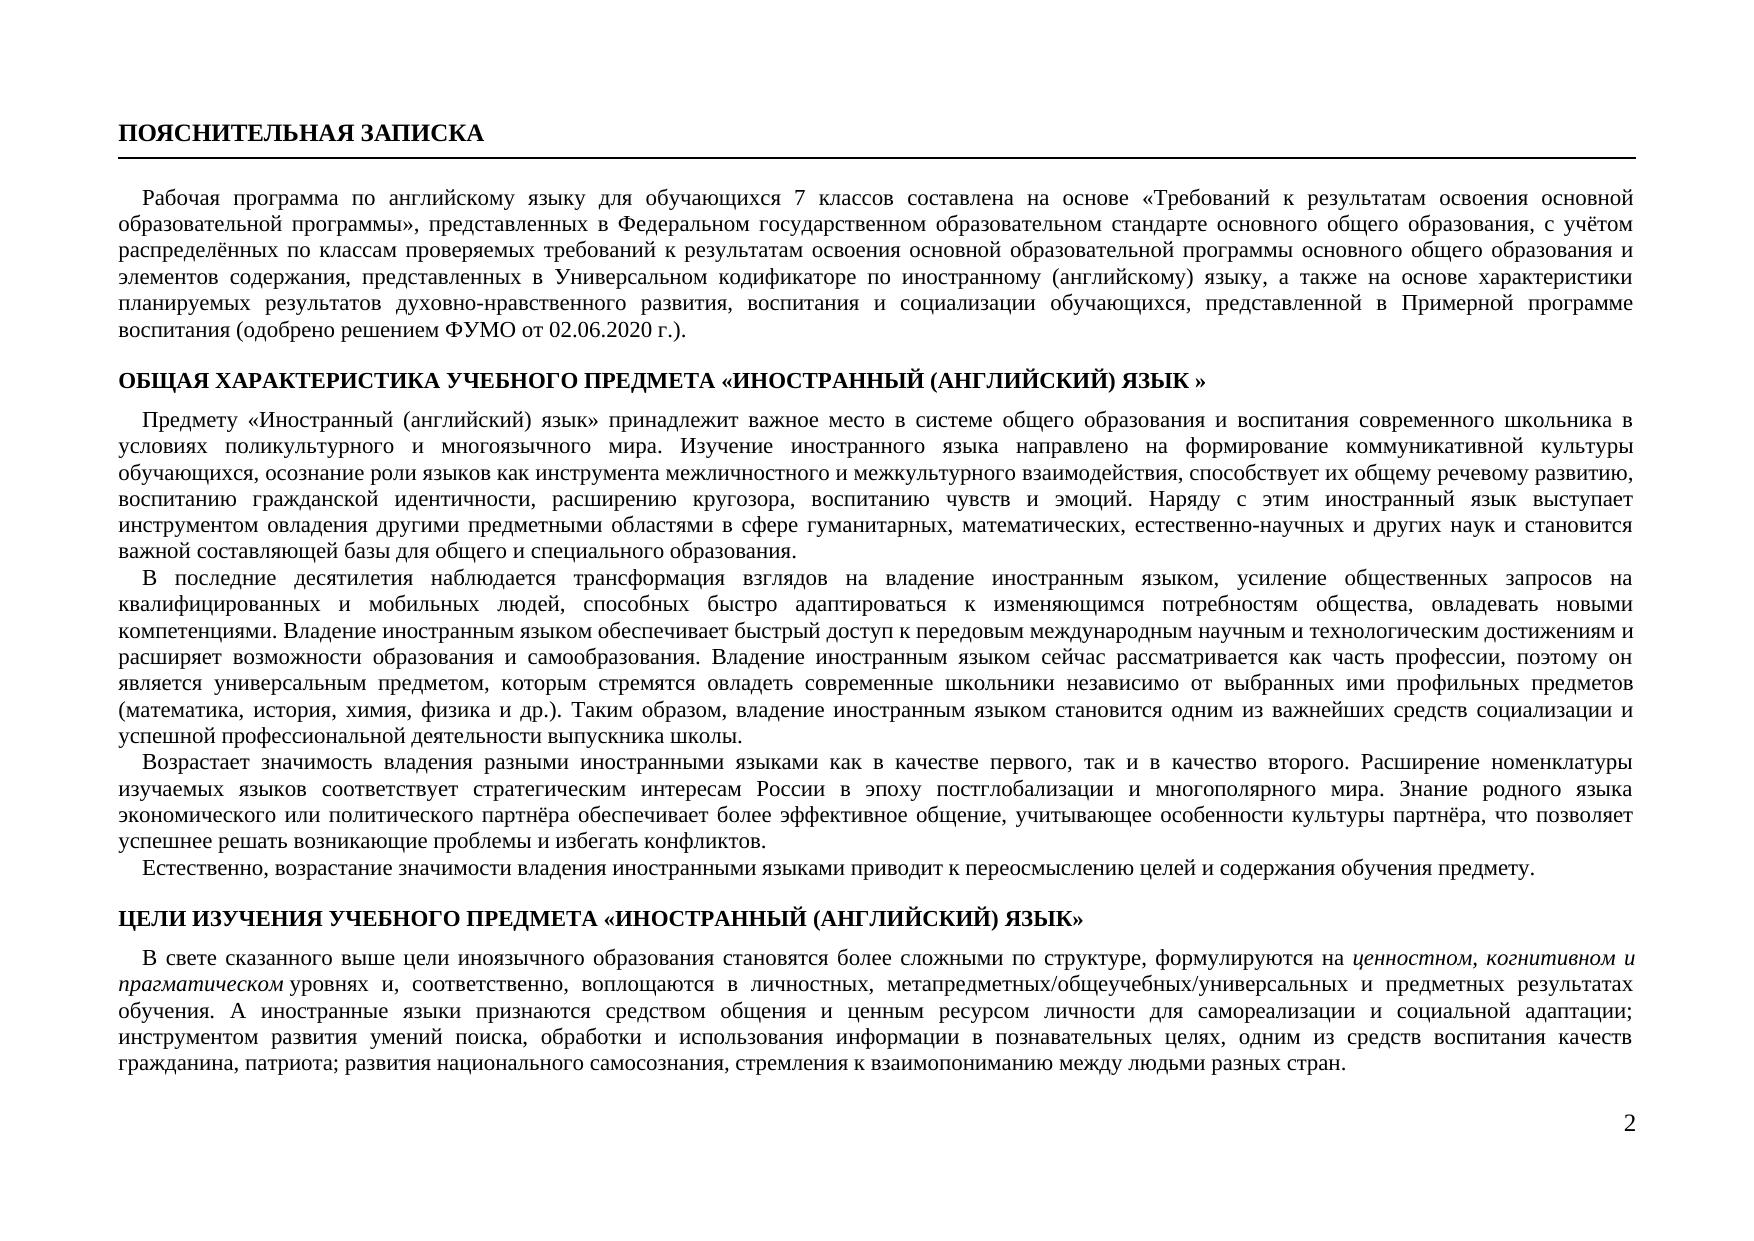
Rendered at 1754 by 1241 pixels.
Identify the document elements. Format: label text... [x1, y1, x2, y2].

text ОБЩАЯ ХАРАКТЕРИСТИКА УЧЕБНОГО ПРЕДМЕТА «ИНОСТРАННЫЙ (АНГЛИЙСКИЙ) ЯЗЫК » [118, 367, 1636, 393]
text Рабочая программа по английскому языку для обучающихся 7 классов составлена на основе «Требований к результатам освоения основной образовательной программы», представленных в Федеральном государственном образовательном стандарте основного общего образования, с учётом распределённых по классам проверяемых требований к результатам освоения основной образовательной программы основного общего образования и элементов содержания, представленных в Универсальном кодификаторе по иностранному (английскому) языку, а также на основе характеристики планируемых результатов духовно-нравственного развития, воспитания и социализации обучающихся, представленной в Примерной программе воспитания (одобрено решением ФУМО от 02.06.2020 г.). [118, 184, 1636, 342]
text Естественно, возрастание значимости владения иностранными языками приводит к переосмыслению целей и содержания обучения предмету. [118, 854, 1636, 880]
text Возрастает значимость владения разными иностранными языками как в качестве первого, так и в качество второго. Расширение номенклатуры изучаемых языков соответствует стратегическим интересам России в эпоху постглобализации и многополярного мира. Знание родного языка экономического или политического партнёра обеспечивает более эффективное общение, учитывающее особенности культуры партнёра, что позволяет успешнее решать возникающие проблемы и избегать конфликтов. [118, 748, 1636, 854]
text В последние десятилетия наблюдается трансформация взглядов на владение иностранным языком, усиление общественных запросов на квалифицированных и мобильных людей, способных быстро адаптироваться к изменяющимся потребностям общества, овладевать новыми компетенциями. Владение иностранным языком обеспечивает быстрый доступ к передовым международным научным и технологическим достижениям и расширяет возможности образования и самообразования. Владение иностранным языком сейчас рассматривается как часть профессии, поэтому он является универсальным предметом, которым стремятся овладеть современные школьники независимо от выбранных ими профильных предметов (математика, история, химия, физика и др.). Таким образом, владение иностранным языком становится одним из важнейших средств социализации и успешной профессиональной деятельности выпускника школы. [118, 564, 1636, 748]
text В свете сказанного выше цели иноязычного образования становятся более сложными по структуре, формулируются на ценностном, когнитивном и прагматическом уровнях и, соответственно, воплощаются в личностных, метапредметных/общеучебных/универсальных и предметных результатах обучения. А иностранные языки признаются средством общения и ценным ресурсом личности для самореализации и социальной адаптации; инструментом развития умений поиска, обработки и использования информации в познавательных целях, одним из средств воспитания качеств гражданина, патриота; развития национального самосознания, стремления к взаимопониманию между людьми разных стран. [118, 944, 1636, 1076]
text ПОЯСНИТЕЛЬНАЯ ЗАПИСКА [118, 118, 1636, 157]
text Предмету «Иностранный (английский) язык» принадлежит важное место в системе общего образования и воспитания современного школьника в условиях поликультурного и многоязычного мира. Изучение иностранного языка направлено на формирование коммуникативной культуры обучающихся, осознание роли языков как инструмента межличностного и межкультурного взаимодействия, способствует их общему речевому развитию, воспитанию гражданской идентичности, расширению кругозора, воспитанию чувств и эмоций. Наряду с этим иностранный язык выступает инструментом овладения другими предметными областями в сфере гуманитарных, математических, естественно-научных и других наук и становится важной составляющей базы для общего и специального образования. [118, 406, 1636, 564]
text ЦЕЛИ ИЗУЧЕНИЯ УЧЕБНОГО ПРЕДМЕТА «ИНОСТРАННЫЙ (АНГЛИЙСКИЙ) ЯЗЫК» [118, 905, 1636, 932]
